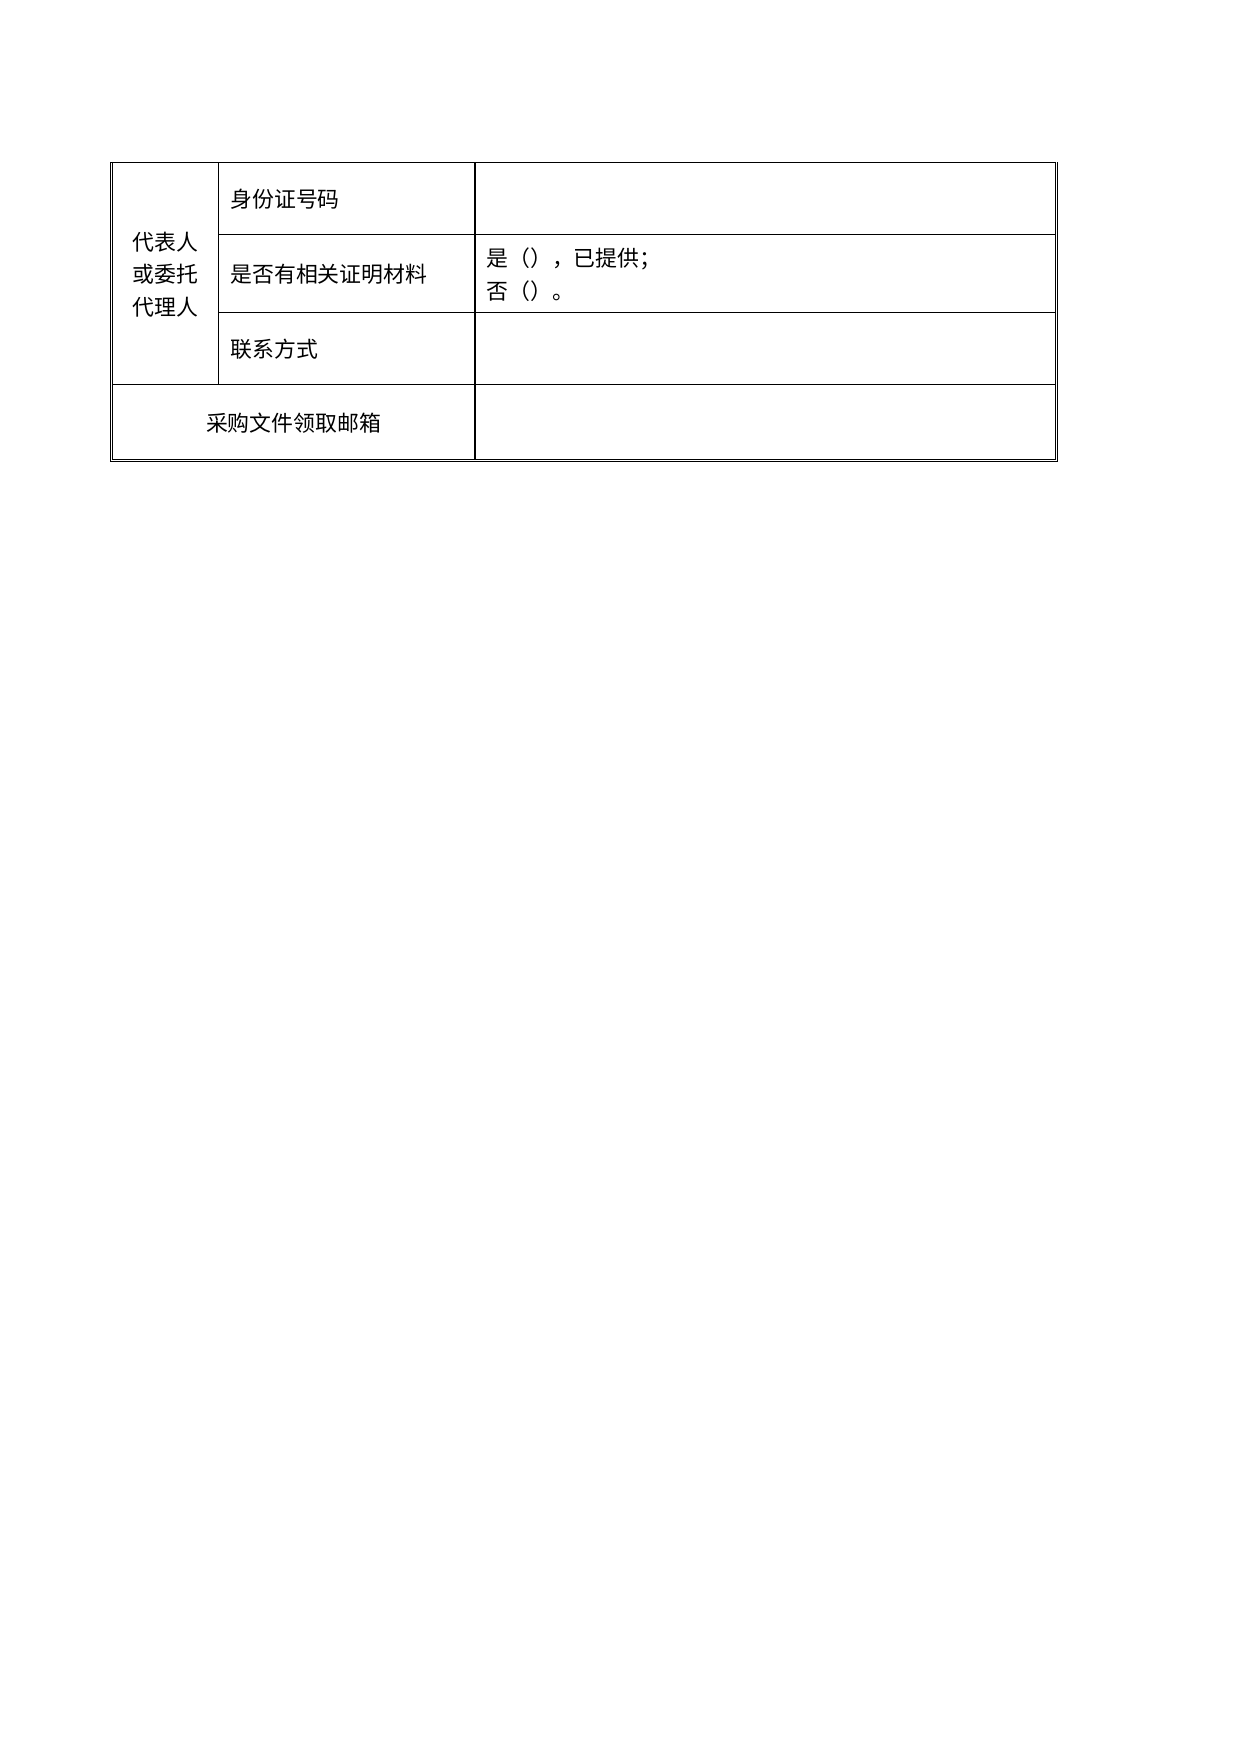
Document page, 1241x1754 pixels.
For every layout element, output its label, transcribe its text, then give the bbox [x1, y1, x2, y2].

table_cell [476, 385, 1055, 459]
table_cell 联系方式 [219, 313, 474, 384]
table_cell 供应商的法定代表人或委托代理人 [113, 163, 218, 384]
table_cell 是否有相关证明材料 [219, 235, 474, 312]
table_cell 采购文件领取邮箱 [113, 385, 474, 459]
table_cell [476, 163, 1055, 233]
table_cell 是（），已提供； 否（）。 [476, 235, 1055, 312]
table_cell [476, 313, 1055, 384]
table_cell 身份证号码 [219, 163, 474, 233]
